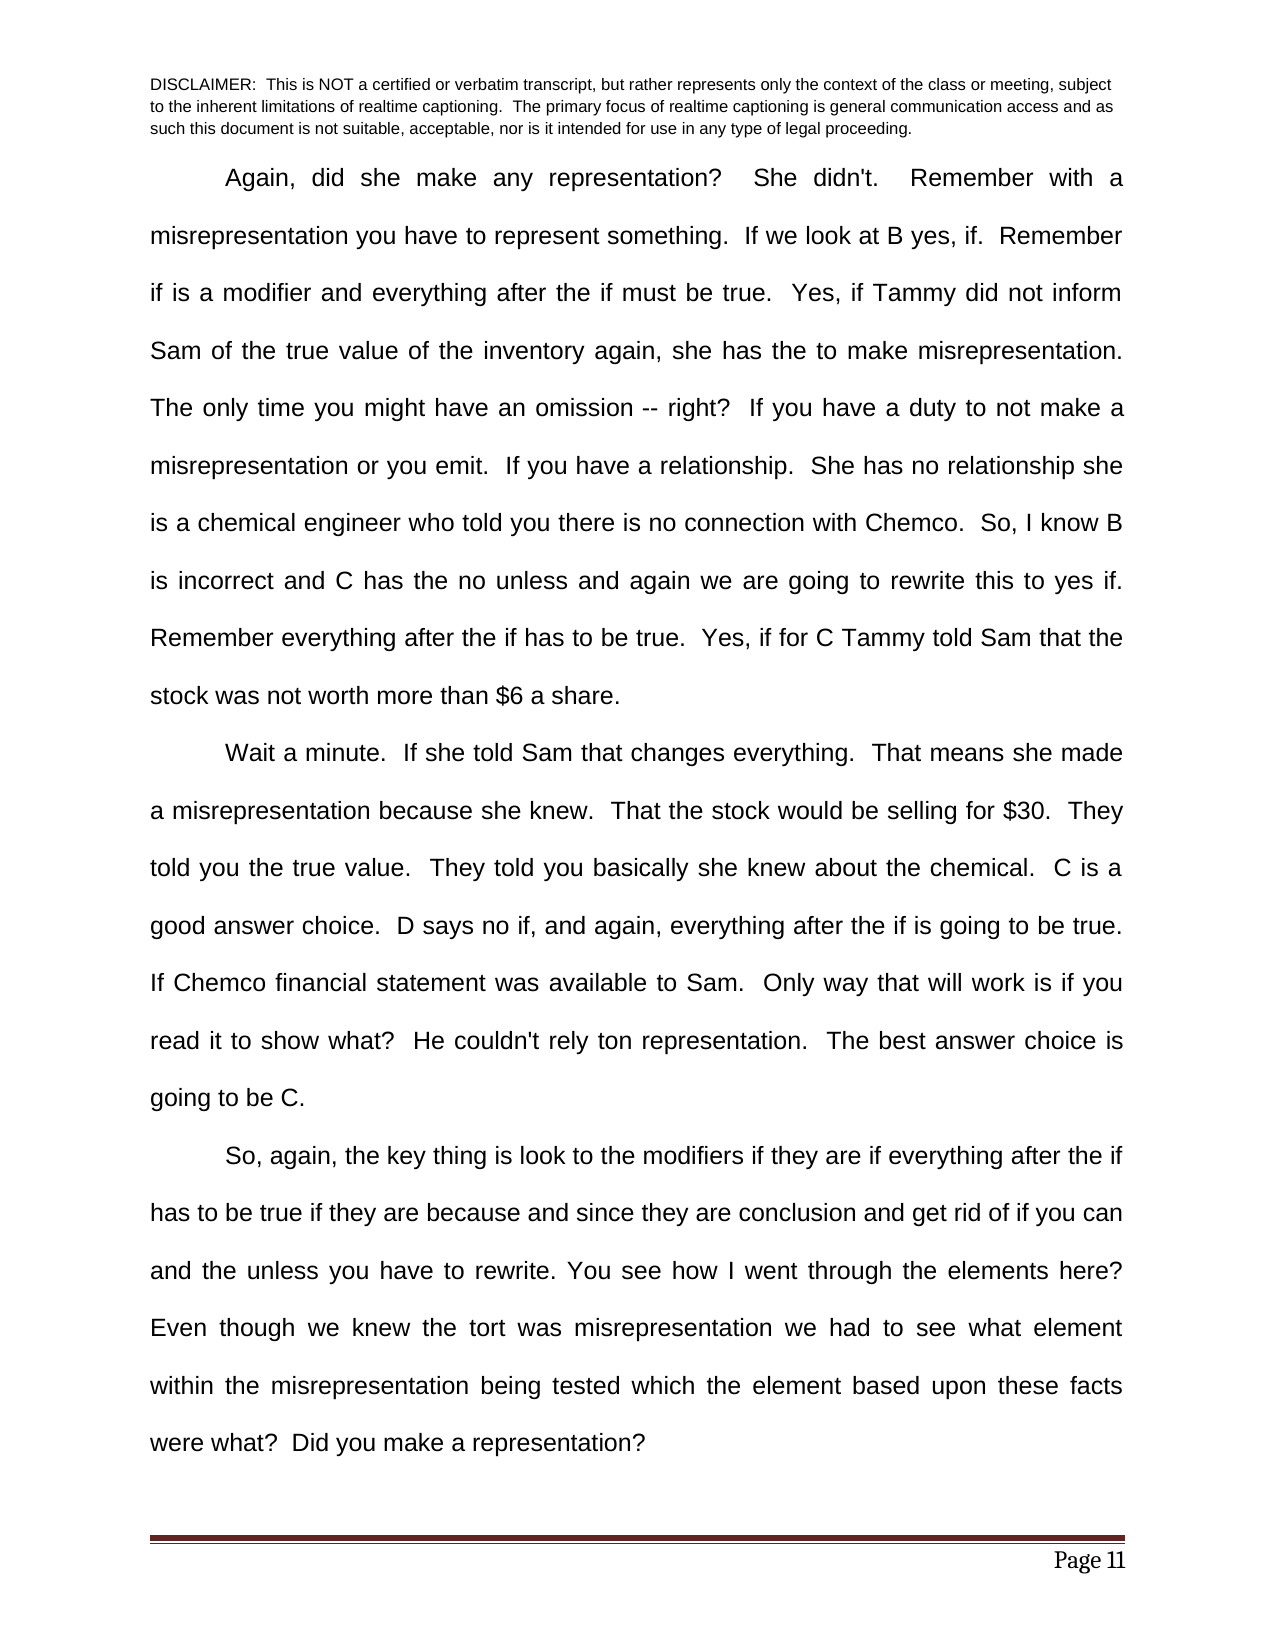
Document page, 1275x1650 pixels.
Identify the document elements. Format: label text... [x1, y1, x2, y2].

text Wait a minute. If she told Sam that changes everything. That means she made a misrepresentation because she knew. That the stock would be selling for $30. They told you the true value. They told you basically she knew about the chemical. C is a good answer choice. D says no if, and again, everything after the if is going to be true. If Chemco financial statement was available to Sam. Only way that will work is if you read it to show what? He couldn't rely ton representation. The best answer choice is going to be C. [150, 738, 1125, 1112]
text Again, did she make any representation? She didn't. Remember with a misrepresentation you have to represent something. If we look at B yes, if. Remember if is a modifier and everything after the if must be true. Yes, if Tammy did not inform Sam of the true value of the inventory again, she has the to make misrepresentation. The only time you might have an omission -- right? If you have a duty to not make a misrepresentation or you emit. If you have a relationship. She has no relationship she is a chemical engineer who told you there is no connection with Chemco. So, I know B is incorrect and C has the no unless and again we are going to rewrite this to yes if. Remember everything after the if has to be true. Yes, if for C Tammy told Sam that the stock was not worth more than $6 a share. [150, 163, 1125, 709]
text So, again, the key thing is look to the modifiers if they are if everything after the if has to be true if they are because and since they are conclusion and get rid of if you can and the unless you have to rewrite. You see how I went through the elements here? Even though we knew the tort was misrepresentation we had to see what element within the misrepresentation being tested which the element based upon these facts were what? Did you make a representation? [150, 1141, 1125, 1457]
